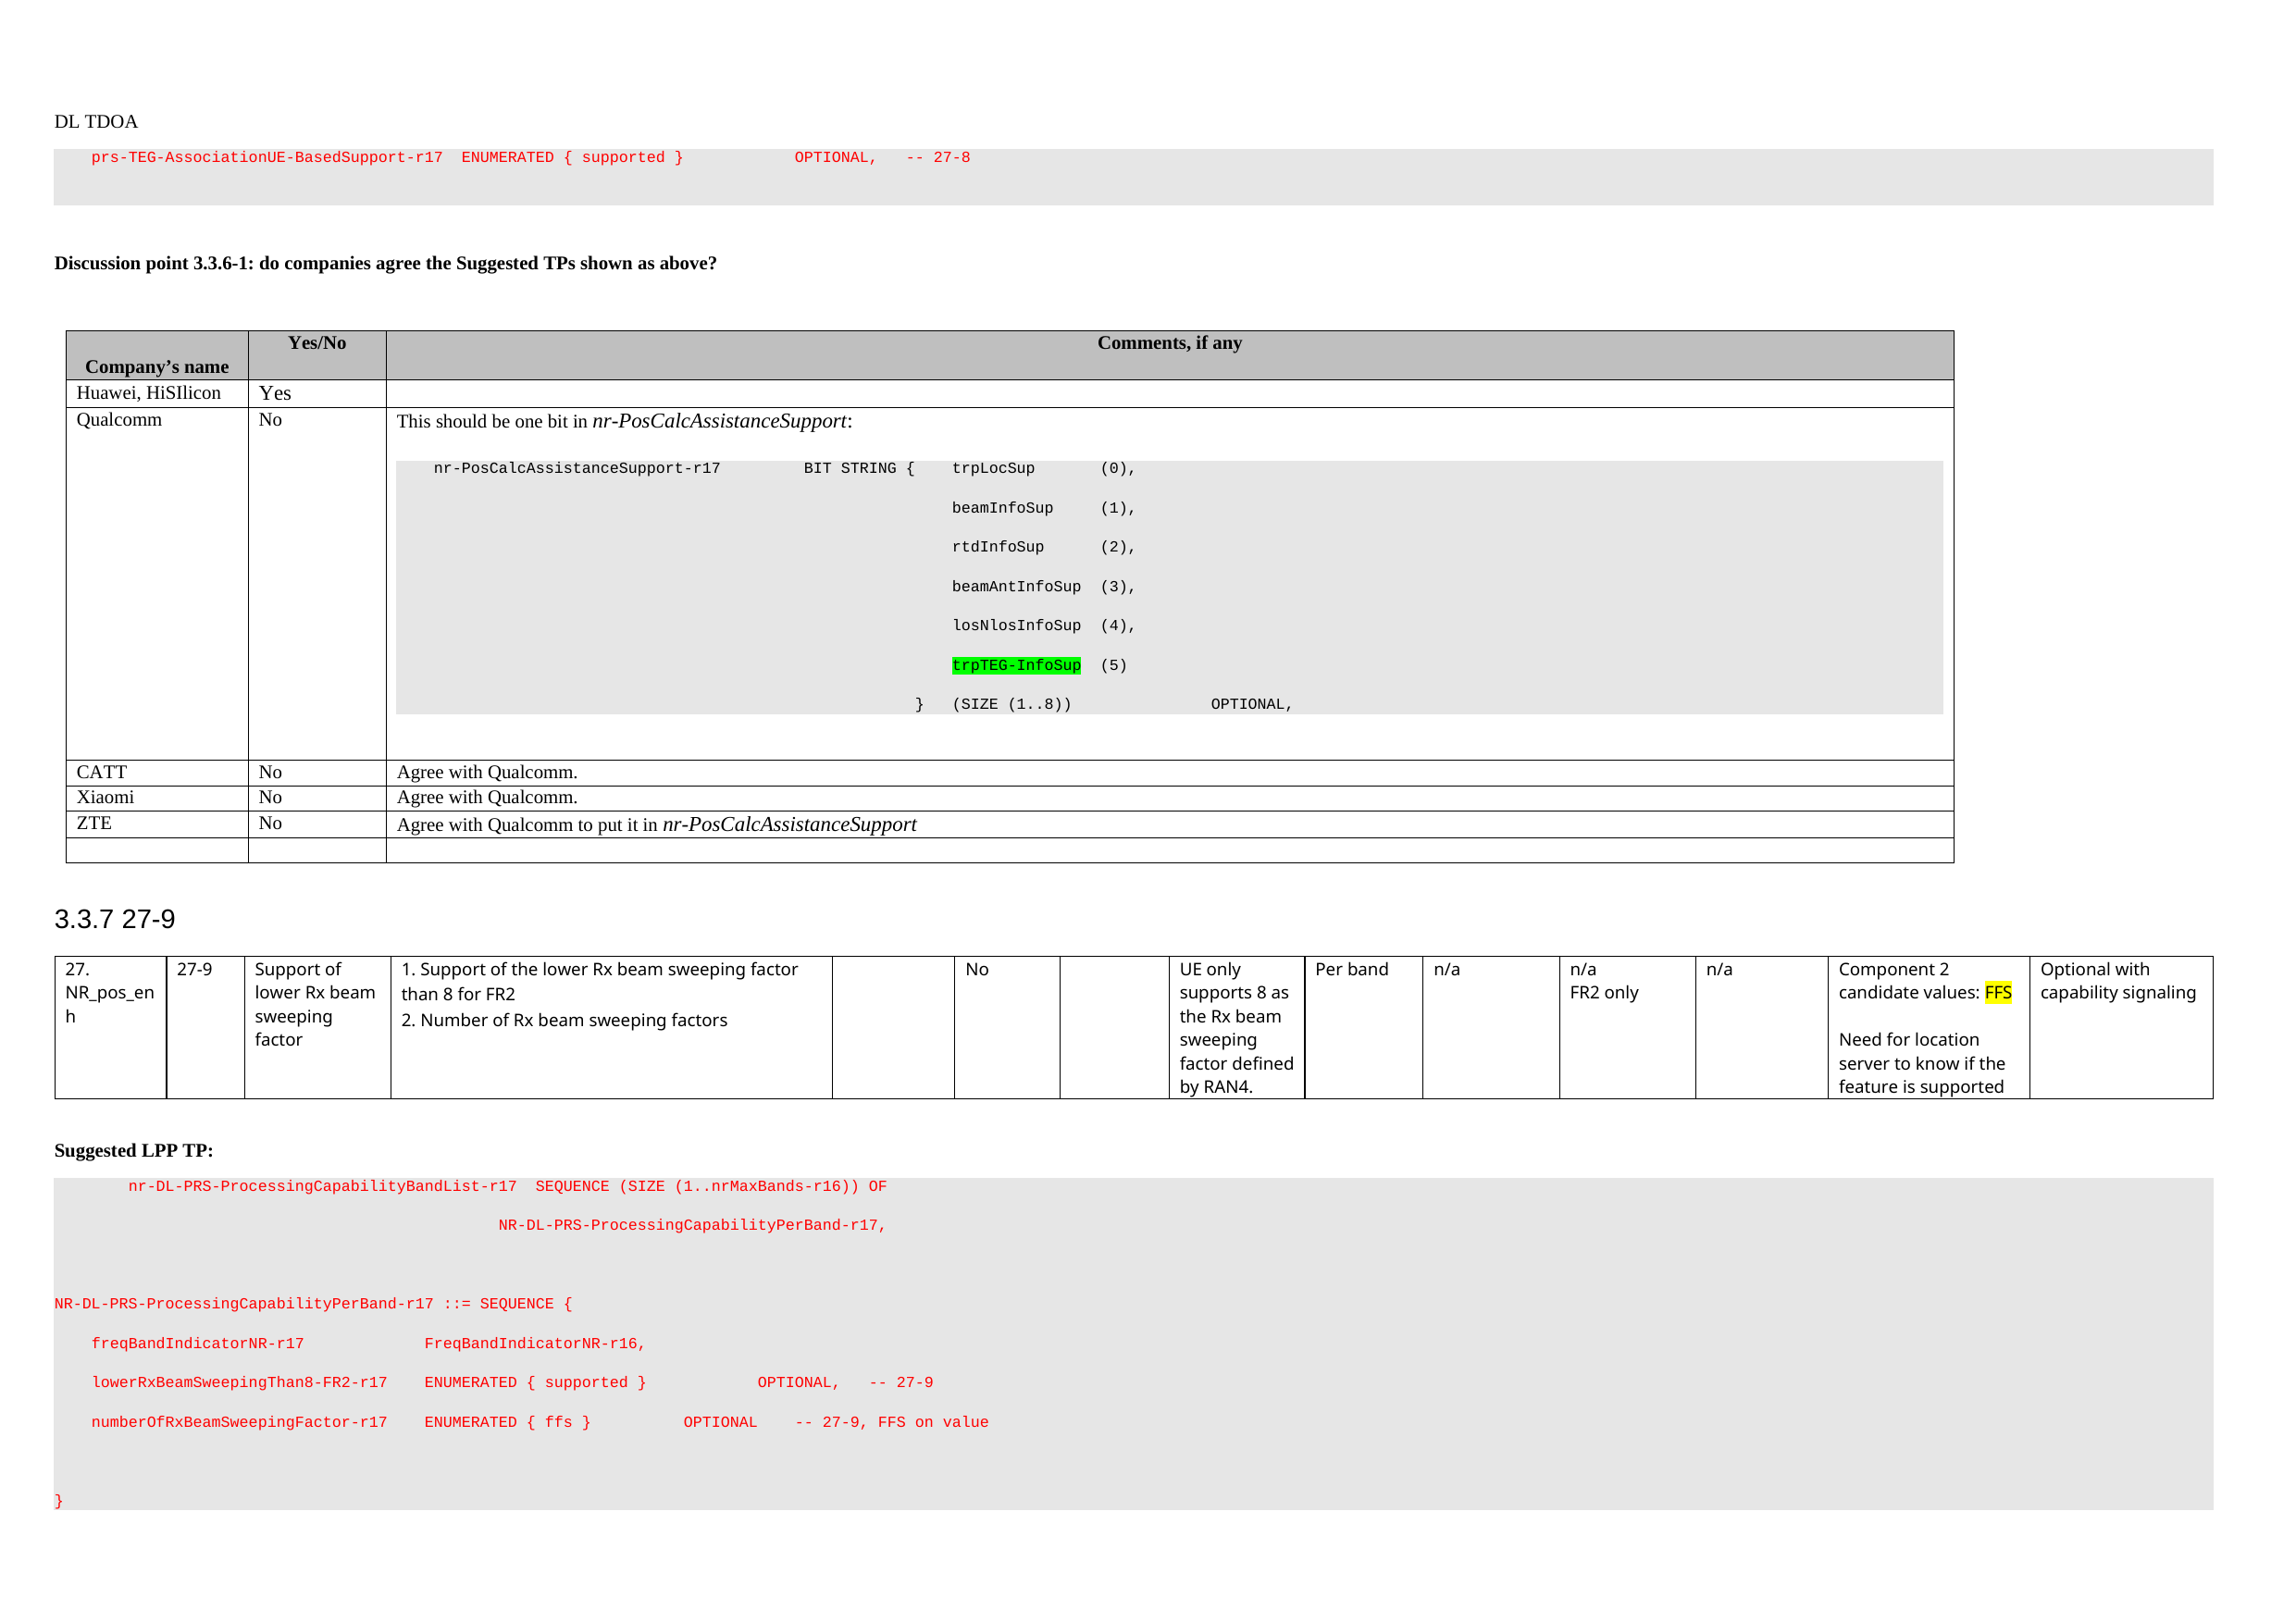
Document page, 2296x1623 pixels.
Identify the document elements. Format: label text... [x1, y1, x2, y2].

table_header Yes/No [249, 331, 386, 379]
table_cell This should be one bit in nr-PosCalcAssistanceSupport: nr-PosCalcAssistanceSupport-r17 BIT STRING { trpLocSup (0), beamInfoSup (1), rtdInfoSup (2), beamAntInfoSup (3), losNlosInfoSup (4), trpTEG-InfoSup (5) } (SIZE (1..8)) OPTIONAL, [387, 408, 1954, 760]
table_cell CATT [67, 761, 248, 785]
table_cell No [249, 761, 386, 785]
text NR-DL-PRS-ProcessingCapabilityPerBand-r17, [54, 1218, 2214, 1235]
table_header 27. NR_pos_enh [56, 957, 166, 1098]
table_cell Xiaomi [67, 787, 248, 811]
table_cell No [249, 787, 386, 811]
text } [54, 1493, 2214, 1510]
table_cell Agree with Qualcomm to put it in nr-PosCalcAssistanceSupport [387, 812, 1954, 837]
table_cell [249, 838, 386, 862]
table_header Per band [1306, 957, 1422, 1098]
table_cell Qualcomm [67, 408, 248, 760]
text nr-DL-PRS-ProcessingCapabilityBandList-r17 SEQUENCE (SIZE (1..nrMaxBands-r16)) OF [54, 1178, 2214, 1196]
table_header Component 2 candidate values: FFS Need for location server to know if the feature is supported [1829, 957, 2029, 1098]
table_cell Huawei, HiSIlicon [67, 380, 248, 407]
text freqBandIndicatorNR-r17 FreqBandIndicatorNR-r16, [54, 1335, 2214, 1353]
text Discussion point 3.3.6-1: do companies agree the Suggested TPs shown as above? [54, 252, 2214, 274]
table_header No [955, 957, 1060, 1098]
table_header Optional with capability signaling [2030, 957, 2213, 1098]
table_header n/a [1696, 957, 1828, 1098]
text NR-DL-PRS-ProcessingCapabilityPerBand-r17 ::= SEQUENCE { [54, 1296, 2214, 1314]
table_cell ZTE [67, 812, 248, 837]
table_header UE only supports 8 as the Rx beam sweeping factor defined by RAN4. [1170, 957, 1304, 1098]
table_header 1. Support of the lower Rx beam sweeping factor than 8 for FR2 2. Number of Rx beam sweeping factors [391, 957, 832, 1098]
table_cell [387, 380, 1954, 407]
table_header [1061, 957, 1169, 1098]
text numberOfRxBeamSweepingFactor-r17 ENUMERATED { ffs } OPTIONAL -- 27-9, FFS on value [54, 1414, 2214, 1431]
table_header Comments, if any [387, 331, 1954, 379]
table_cell Agree with Qualcomm. [387, 787, 1954, 811]
table_cell Yes [249, 380, 386, 407]
text prs-TEG-AssociationUE-BasedSupport-r17 ENUMERATED { supported } OPTIONAL, -- 27-8 [54, 149, 2214, 167]
table_cell [67, 838, 248, 862]
table_header n/a FR2 only [1560, 957, 1695, 1098]
text Suggested LPP TP: [54, 1139, 2214, 1161]
table_cell No [249, 408, 386, 760]
subtitle 3.3.7 27-9 [54, 903, 2214, 934]
text lowerRxBeamSweepingThan8-FR2-r17 ENUMERATED { supported } OPTIONAL, -- 27-9 [54, 1375, 2214, 1393]
text DL TDOA [54, 109, 2214, 132]
table_header n/a [1423, 957, 1559, 1098]
table_cell No [249, 812, 386, 837]
table_header Company’s name [67, 331, 248, 379]
table_header 27-9 [168, 957, 244, 1098]
table_cell Agree with Qualcomm. [387, 761, 1954, 785]
table_cell [387, 838, 1954, 862]
table_header Support of lower Rx beam sweeping factor [245, 957, 391, 1098]
table_header [833, 957, 954, 1098]
